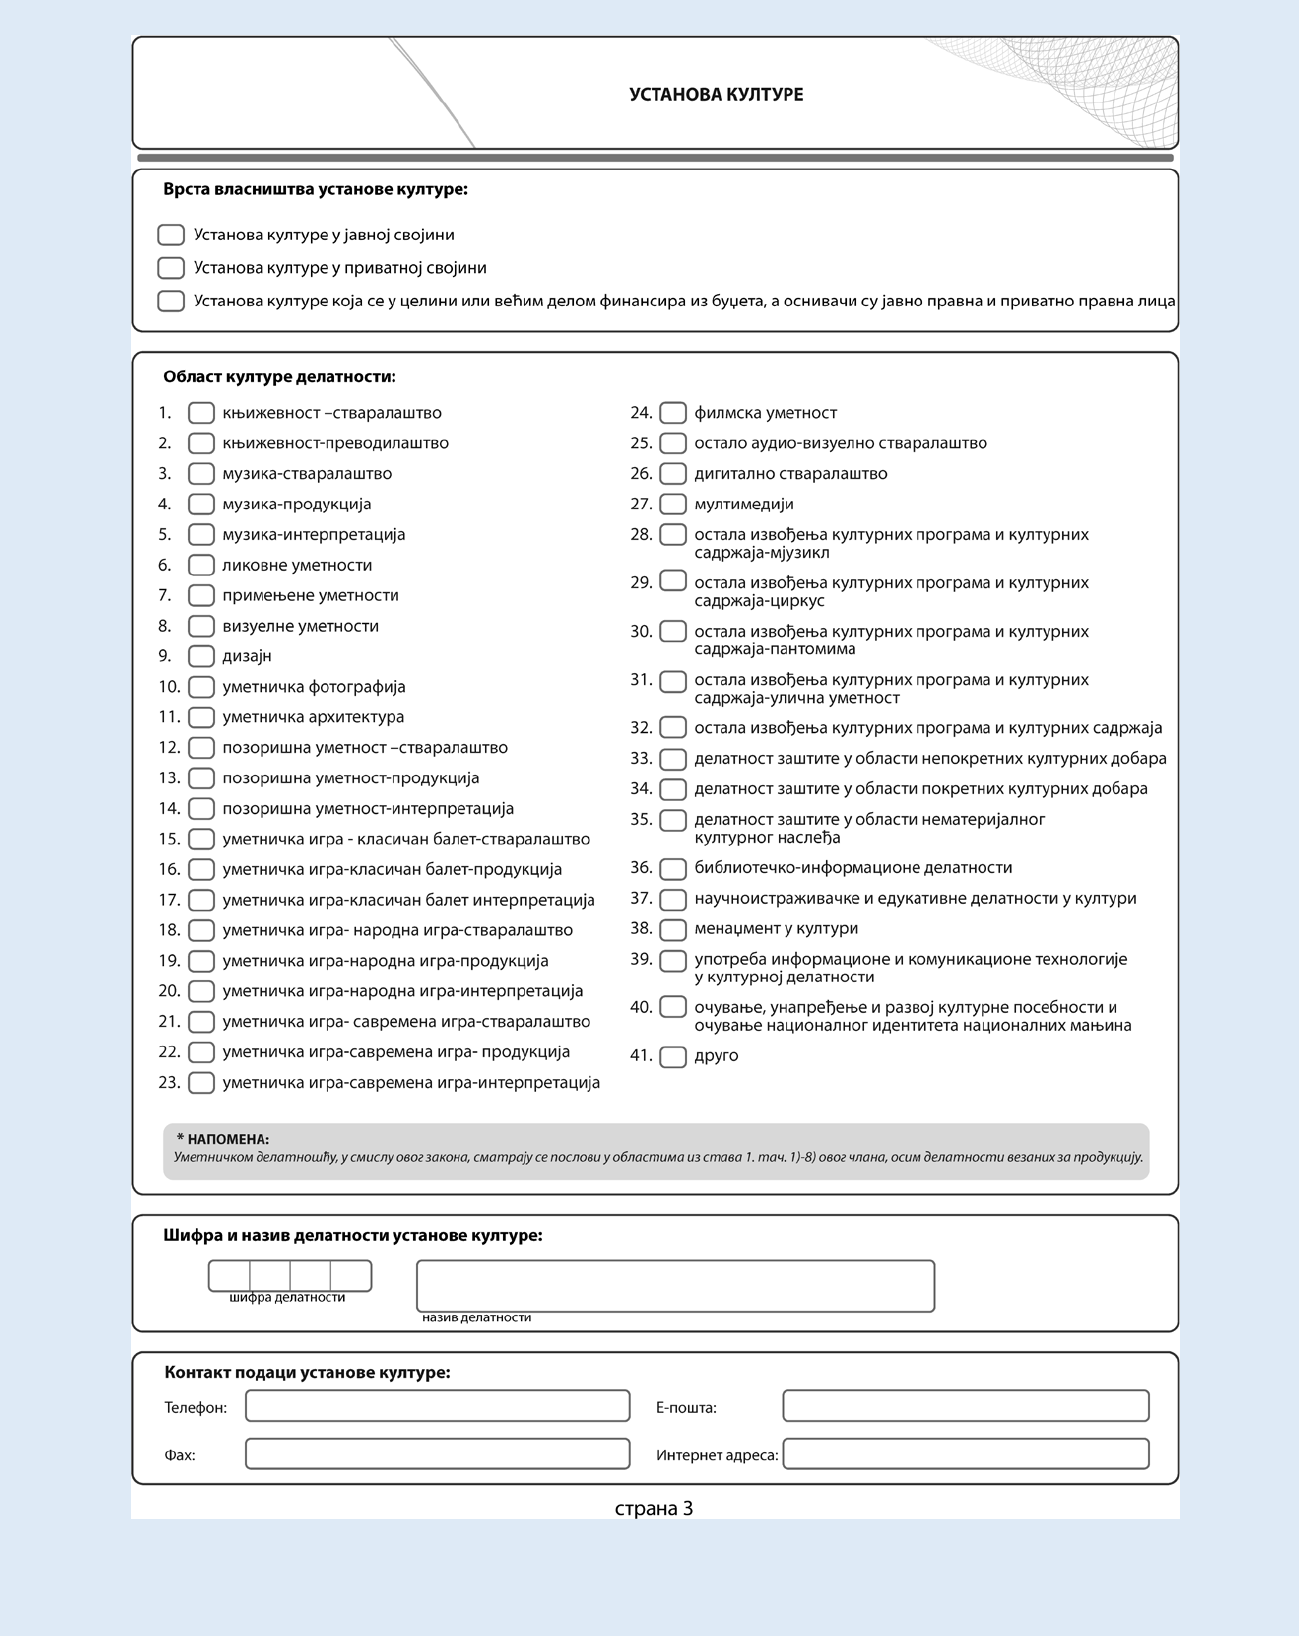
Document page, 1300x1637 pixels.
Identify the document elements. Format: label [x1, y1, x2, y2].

picture [131, 35, 1180, 1519]
